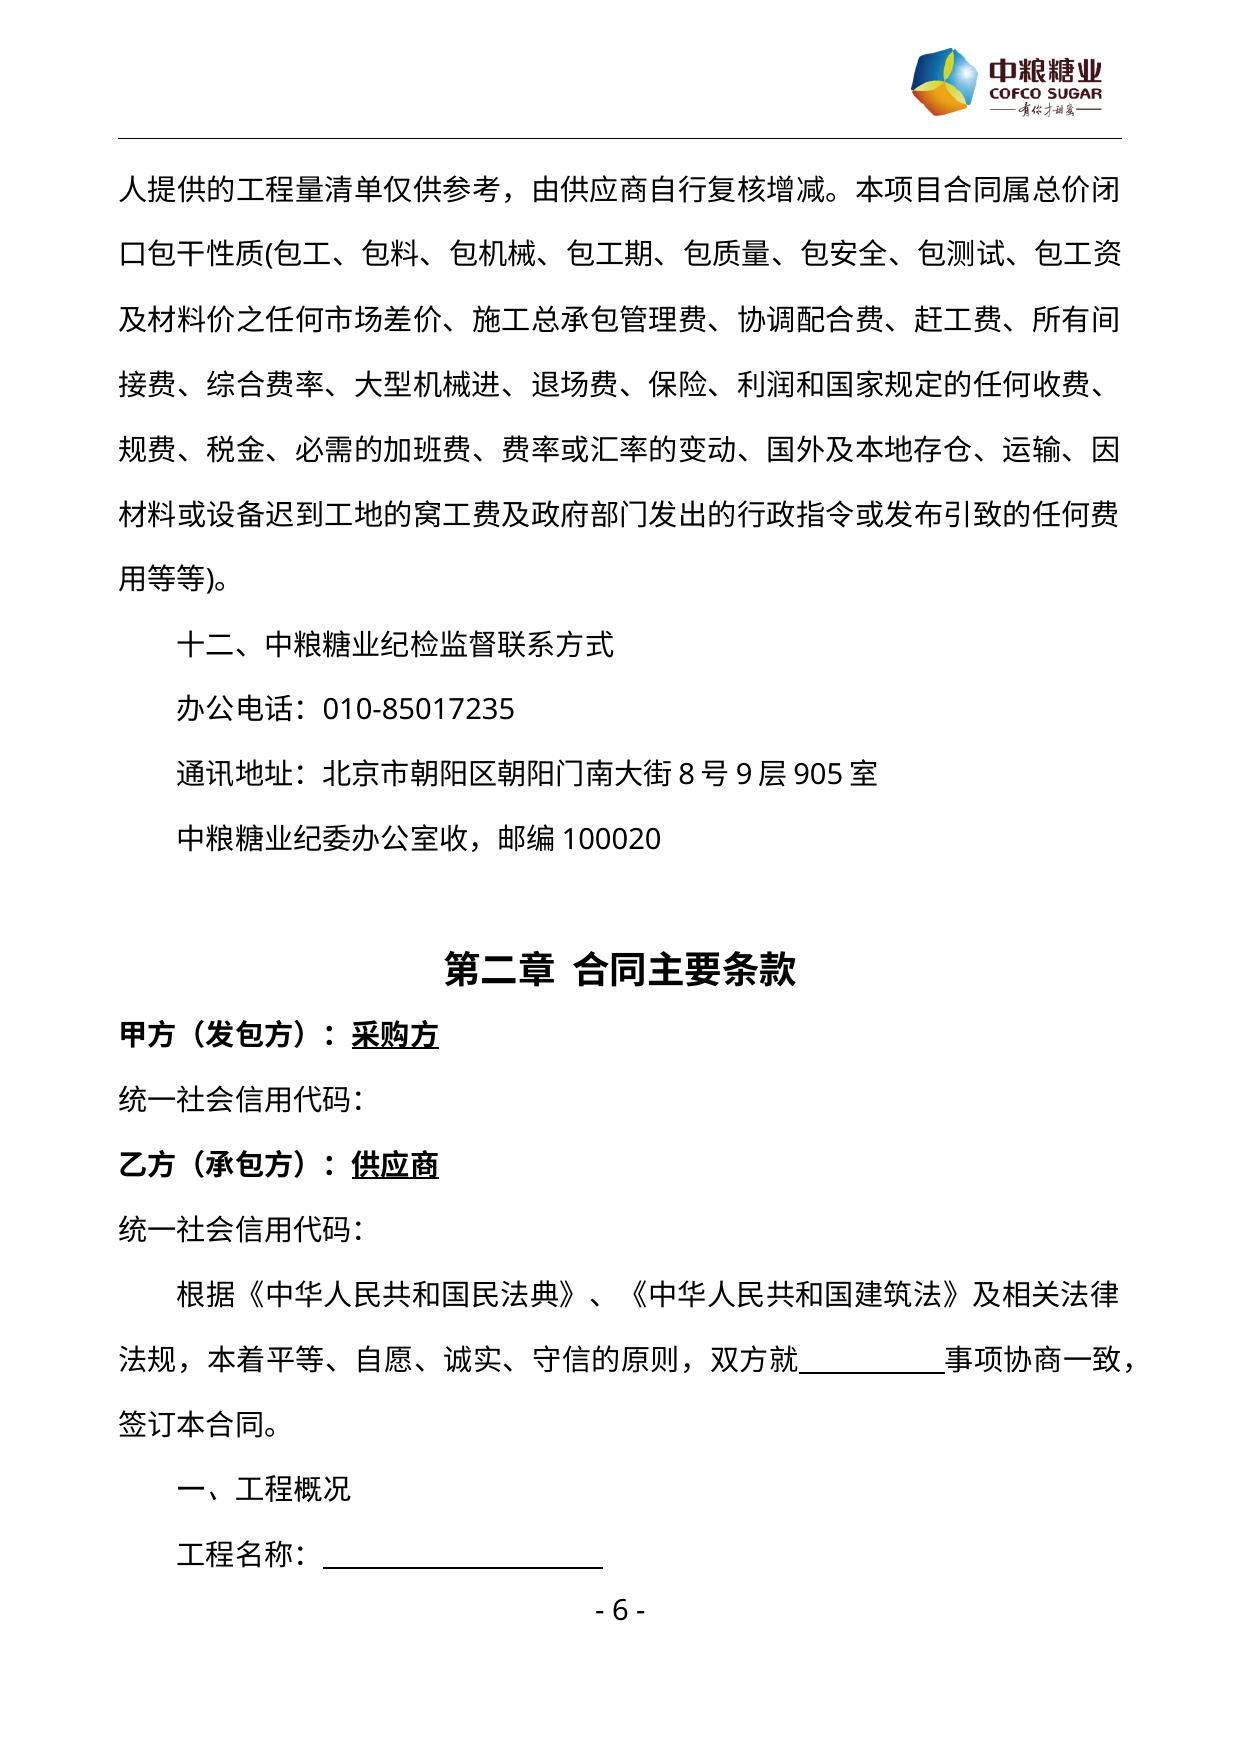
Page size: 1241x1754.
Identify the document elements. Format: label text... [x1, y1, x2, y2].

text 工程名称： [118, 1520, 1122, 1585]
text 办公电话：010-85017235 [118, 675, 1122, 740]
text 乙方（承包方）：供应商 [118, 1130, 1122, 1195]
text 第二章 合同主要条款 [118, 935, 1122, 1000]
text 统一社会信用代码： [118, 1195, 1122, 1260]
text 根据《中华人民共和国民法典》、《中华人民共和国建筑法》及相关法律法规，本着平等、自愿、诚实、守信的原则，双方就 事项协商一致，签订本合同。 [118, 1260, 1122, 1455]
text 统一社会信用代码： [118, 1065, 1122, 1130]
text 十二、中粮糖业纪检监督联系方式 [118, 610, 1122, 675]
text 一、工程概况 [118, 1455, 1122, 1520]
text 甲方（发包方）：采购方 [118, 1000, 1122, 1065]
text 通讯地址：北京市朝阳区朝阳门南大街8号9层905室 [118, 740, 1122, 805]
text 中粮糖业纪委办公室收，邮编100020 [118, 805, 1122, 870]
picture [893, 41, 1122, 128]
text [118, 155, 1122, 610]
